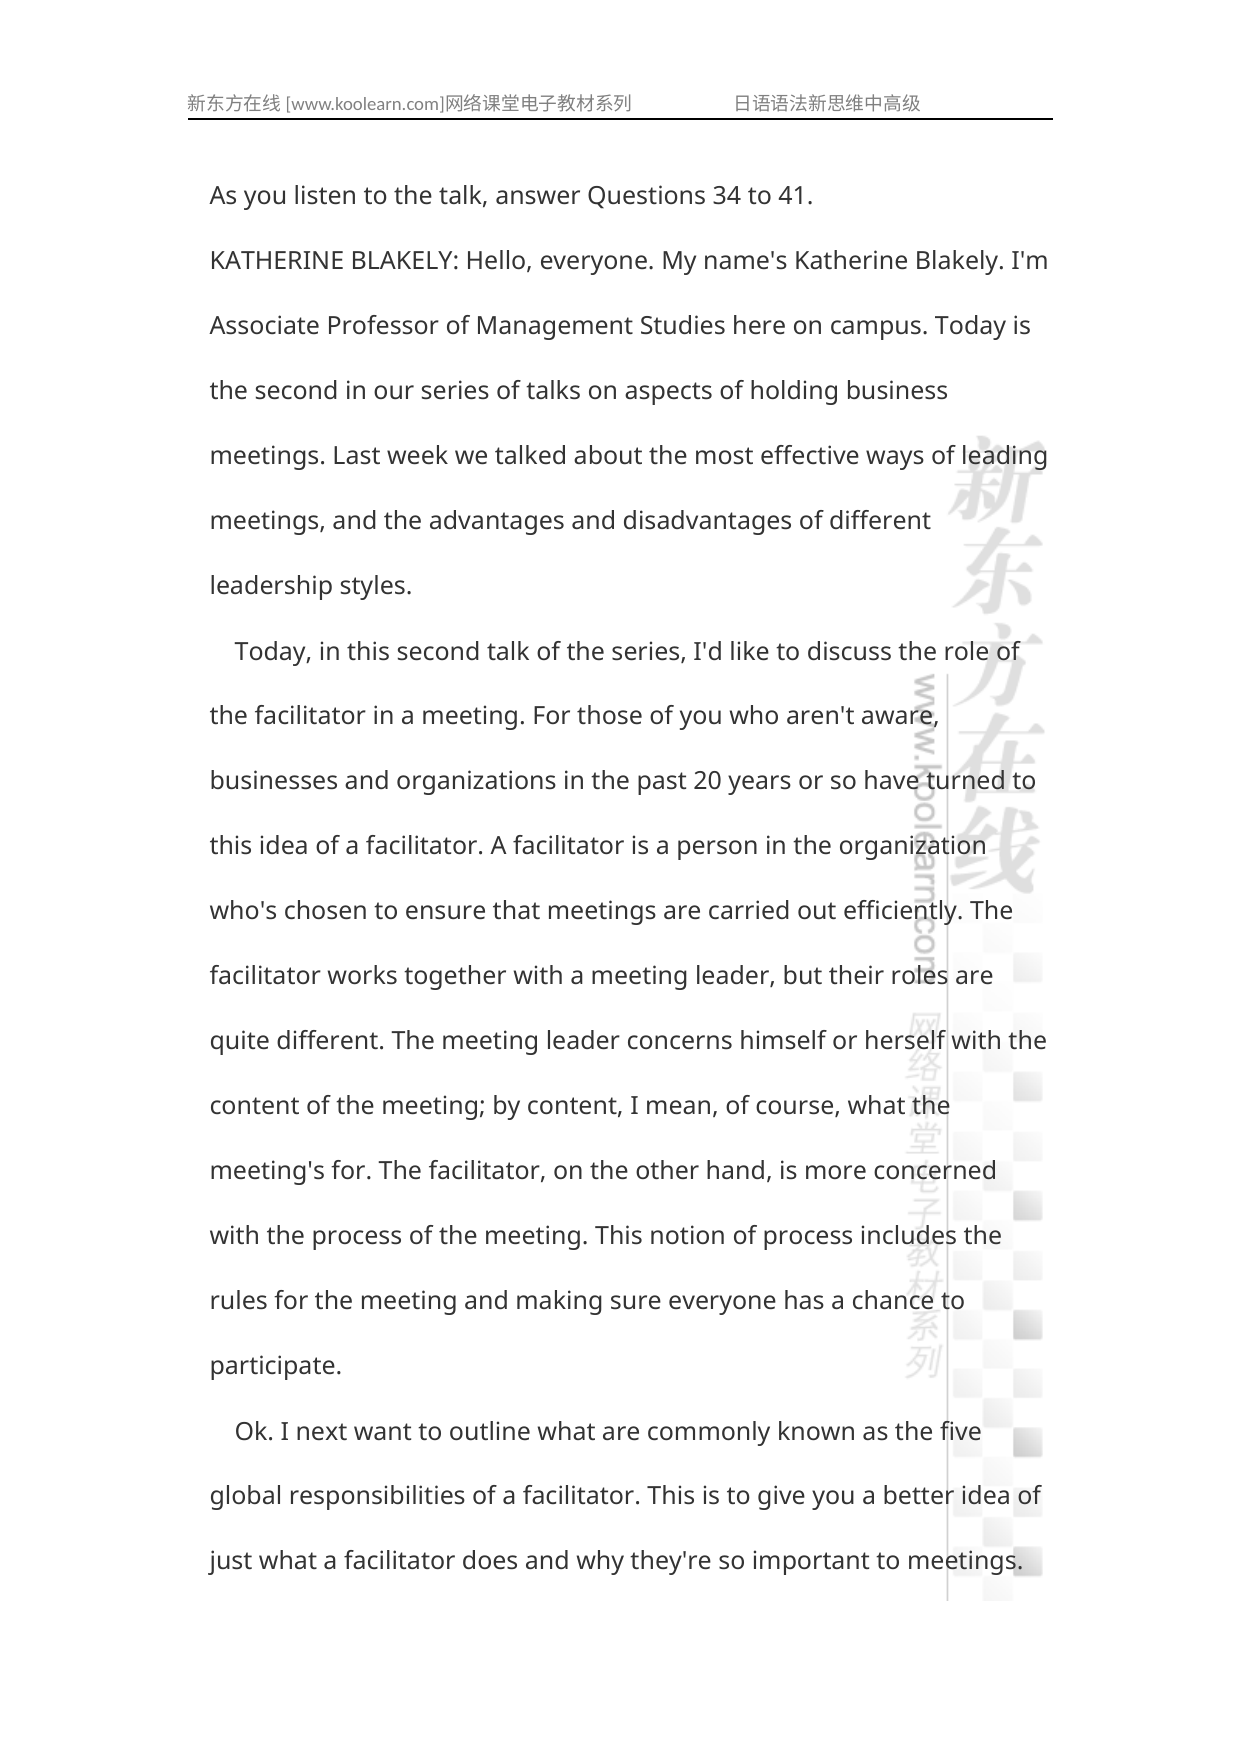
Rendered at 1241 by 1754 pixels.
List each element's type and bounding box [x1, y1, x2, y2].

picture [195, 153, 1045, 1601]
text [209, 162, 1053, 1592]
